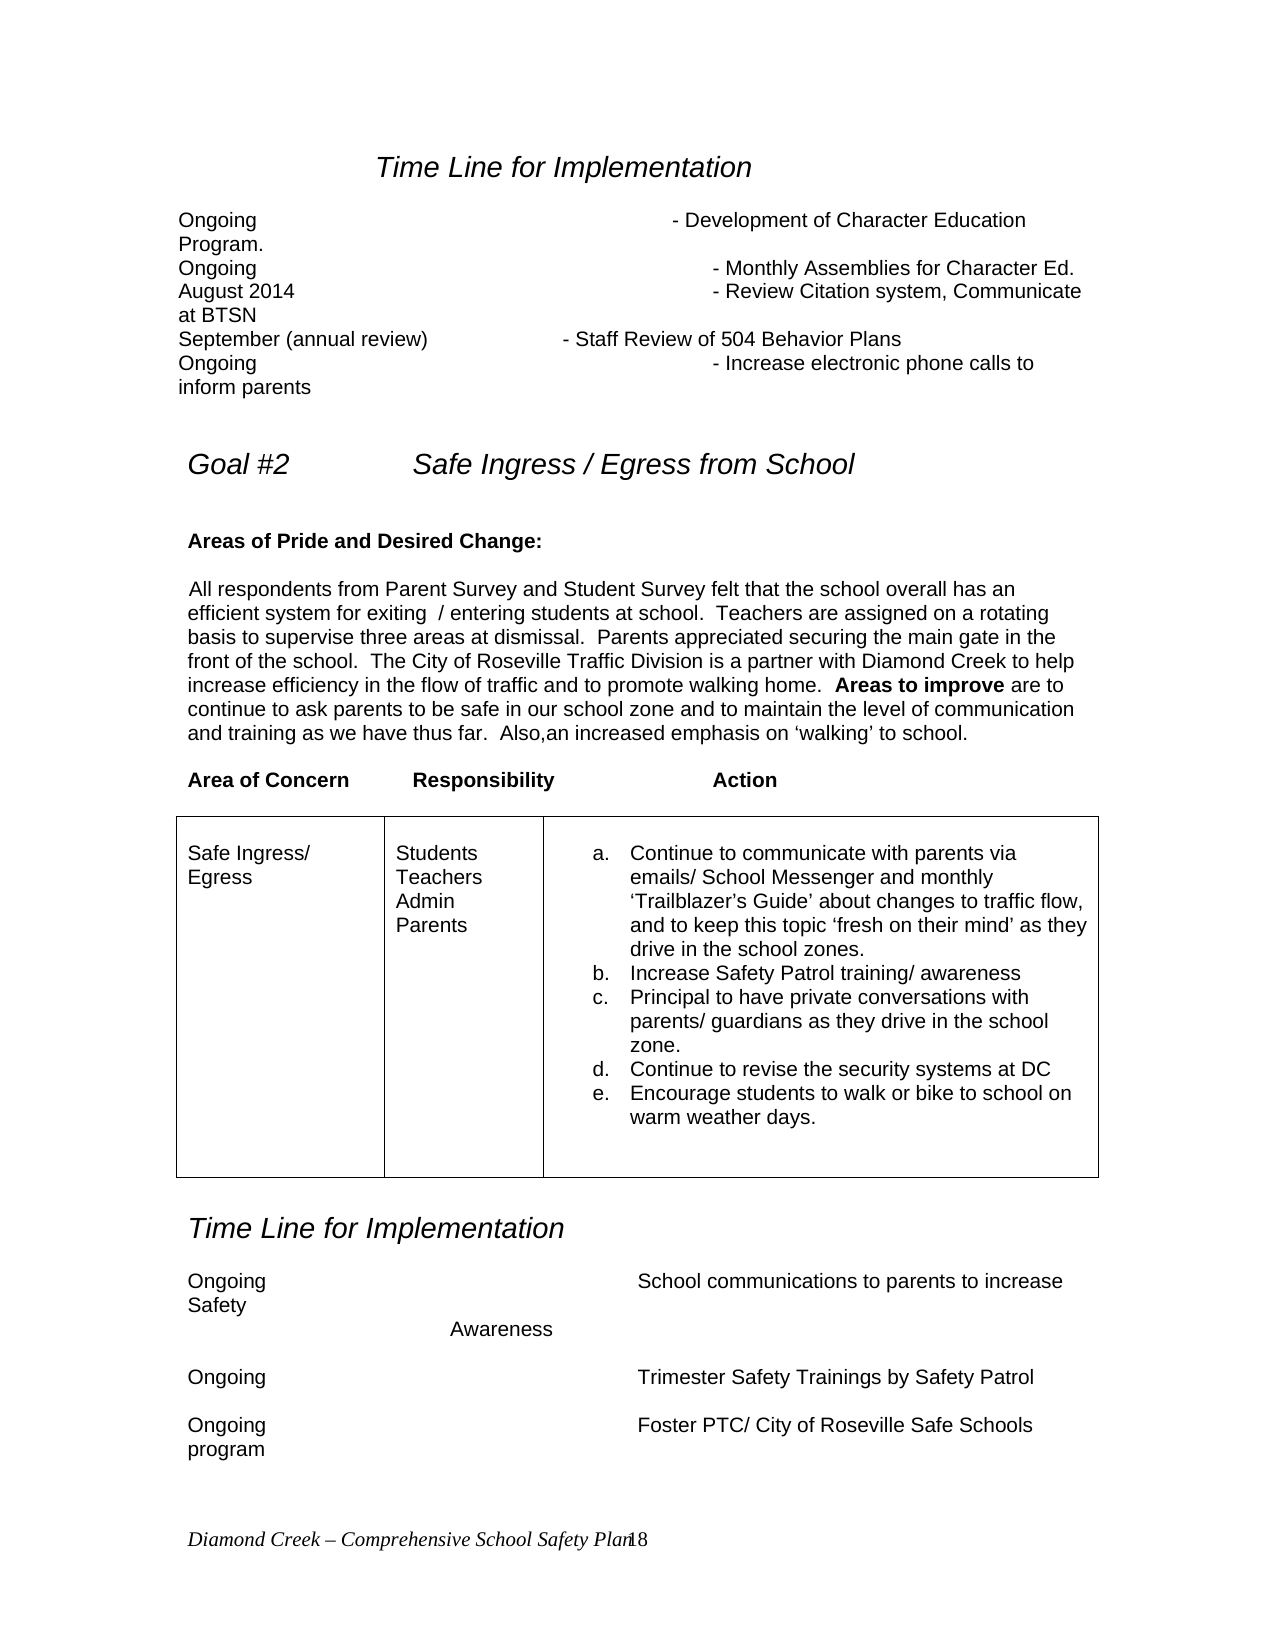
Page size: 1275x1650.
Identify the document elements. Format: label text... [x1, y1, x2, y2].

text Time Line for Implementation [187, 1211, 1087, 1245]
text Area of Concern Responsibility Action [187, 768, 1087, 792]
text Awareness [412, 1317, 1087, 1341]
table_header Safe Ingress/ Egress [177, 817, 384, 1177]
text All respondents from Parent Survey and Student Survey felt that the school overall has an efficient system for exiting / entering students at school. Teachers are assigned on a rotating basis to supervise three areas at dismissal. Parents appreciated securing the main gate in the front of the school. The City of Roseville Traffic Division is a partner with Diamond Creek to help increase efficiency in the flow of traffic and to promote walking home. Areas to improve are to continue to ask parents to be safe in our school zone and to maintain the level of communication and training as we have thus far. Also,an increased emphasis on ‘walking’ to school. [187, 577, 1087, 744]
table_header Students Teachers Admin Parents [385, 817, 543, 1177]
text Ongoing Trimester Safety Trainings by Safety Patrol [187, 1364, 1087, 1388]
text September (annual review) - Staff Review of 504 Behavior Plans [178, 327, 1087, 351]
text Ongoing - Monthly Assemblies for Character Ed. [178, 255, 1087, 279]
text August 2014 - Review Citation system, Communicate at BTSN [178, 279, 1087, 327]
table_header Continue to communicate with parents via emails/ School Messenger and monthly ‘Trailblazer’s Guide’ about changes to traffic flow, and to keep this topic ‘fresh on their mind’ as they drive in the school zones. Increase Safety Patrol training/ awareness Principal to have private conversations with parents/ guardians as they drive in the school zone. Continue to revise the security systems at DC Encourage students to walk or bike to school on warm weather days. [544, 817, 1098, 1177]
text Ongoing - Increase electronic phone calls to inform parents [178, 351, 1087, 399]
text Areas of Pride and Desired Change: [187, 529, 1087, 553]
text Ongoing - Development of Character Education Program. [178, 207, 1087, 255]
text Time Line for Implementation [337, 150, 1087, 183]
text Ongoing Foster PTC/ City of Roseville Safe Schools program [187, 1412, 1087, 1460]
text Ongoing School communications to parents to increase Safety [187, 1269, 1087, 1317]
text Goal #2 Safe Ingress / Egress from School [187, 447, 1087, 481]
